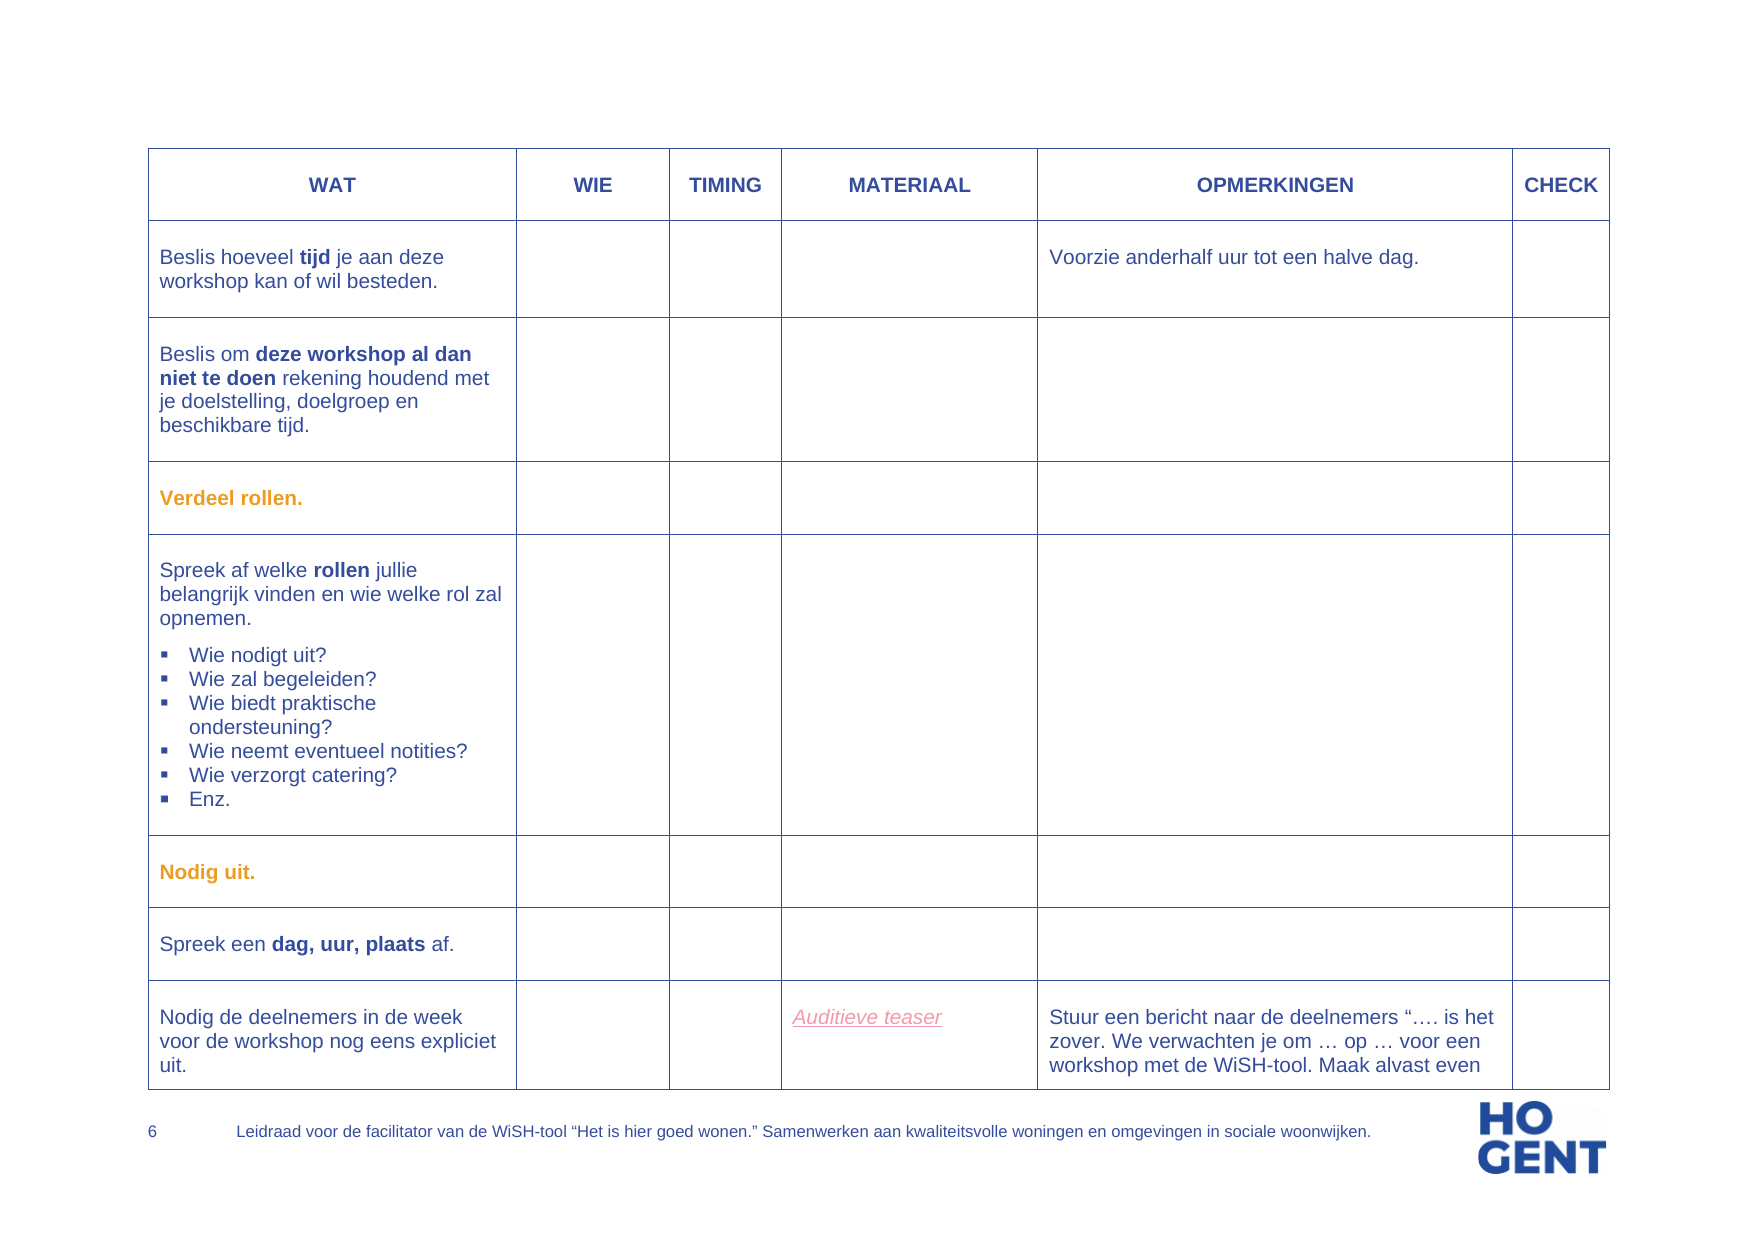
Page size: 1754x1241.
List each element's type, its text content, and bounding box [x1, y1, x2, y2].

table_cell [517, 836, 669, 907]
table_header Opmerkingen [1038, 149, 1512, 220]
table_cell [517, 318, 669, 461]
table_cell [782, 836, 1037, 907]
table_cell [1038, 908, 1512, 980]
table_cell [670, 462, 781, 533]
table_cell [1513, 462, 1609, 533]
table_cell [670, 908, 781, 980]
table_cell [1513, 836, 1609, 907]
table_cell Beslis hoeveel tijd je aan deze workshop kan of wil besteden. [149, 221, 516, 317]
table_cell [1513, 535, 1609, 835]
table_cell [517, 535, 669, 835]
table_cell [1038, 318, 1512, 461]
table_cell Spreek een dag, uur, plaats af. [149, 908, 516, 980]
table_cell [517, 908, 669, 980]
table_cell [670, 836, 781, 907]
table_cell Beslis om deze workshop al dan niet te doen rekening houdend met je doelstelling, doelgroep en beschikbare tijd. [149, 318, 516, 461]
table_header check [1513, 149, 1609, 220]
table_cell [1513, 981, 1609, 1089]
table_cell Auditieve teaser [782, 981, 1037, 1089]
table_cell [517, 462, 669, 533]
table_header Wie [517, 149, 669, 220]
table_cell [1038, 462, 1512, 533]
table_cell [517, 981, 669, 1089]
table_cell [670, 318, 781, 461]
table_cell [1513, 318, 1609, 461]
table_cell [517, 221, 669, 317]
table_cell [782, 318, 1037, 461]
table_cell [782, 462, 1037, 533]
table_cell [782, 535, 1037, 835]
table_header TIMING [670, 149, 781, 220]
table_cell Nodig uit. [149, 836, 516, 907]
table_cell [670, 221, 781, 317]
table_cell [1038, 981, 1512, 1089]
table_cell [149, 981, 516, 1089]
table_cell [782, 908, 1037, 980]
table_cell [782, 221, 1037, 317]
table_cell [1513, 908, 1609, 980]
table_header Wat [149, 149, 516, 220]
table_cell Verdeel rollen. [149, 462, 516, 533]
table_cell [670, 535, 781, 835]
table_cell [1513, 221, 1609, 317]
table_cell Spreek af welke rollen jullie belangrijk vinden en wie welke rol zal opnemen. Wie nodigt uit? Wie zal begeleiden? Wie biedt praktische ondersteuning? Wie neemt eventueel notities? Wie verzorgt catering? Enz. [149, 535, 516, 835]
table_cell [670, 981, 781, 1089]
table_cell [1038, 535, 1512, 835]
table_cell Voorzie anderhalf uur tot een halve dag. [1038, 221, 1512, 317]
table_cell [1038, 836, 1512, 907]
table_header materiaal [782, 149, 1037, 220]
